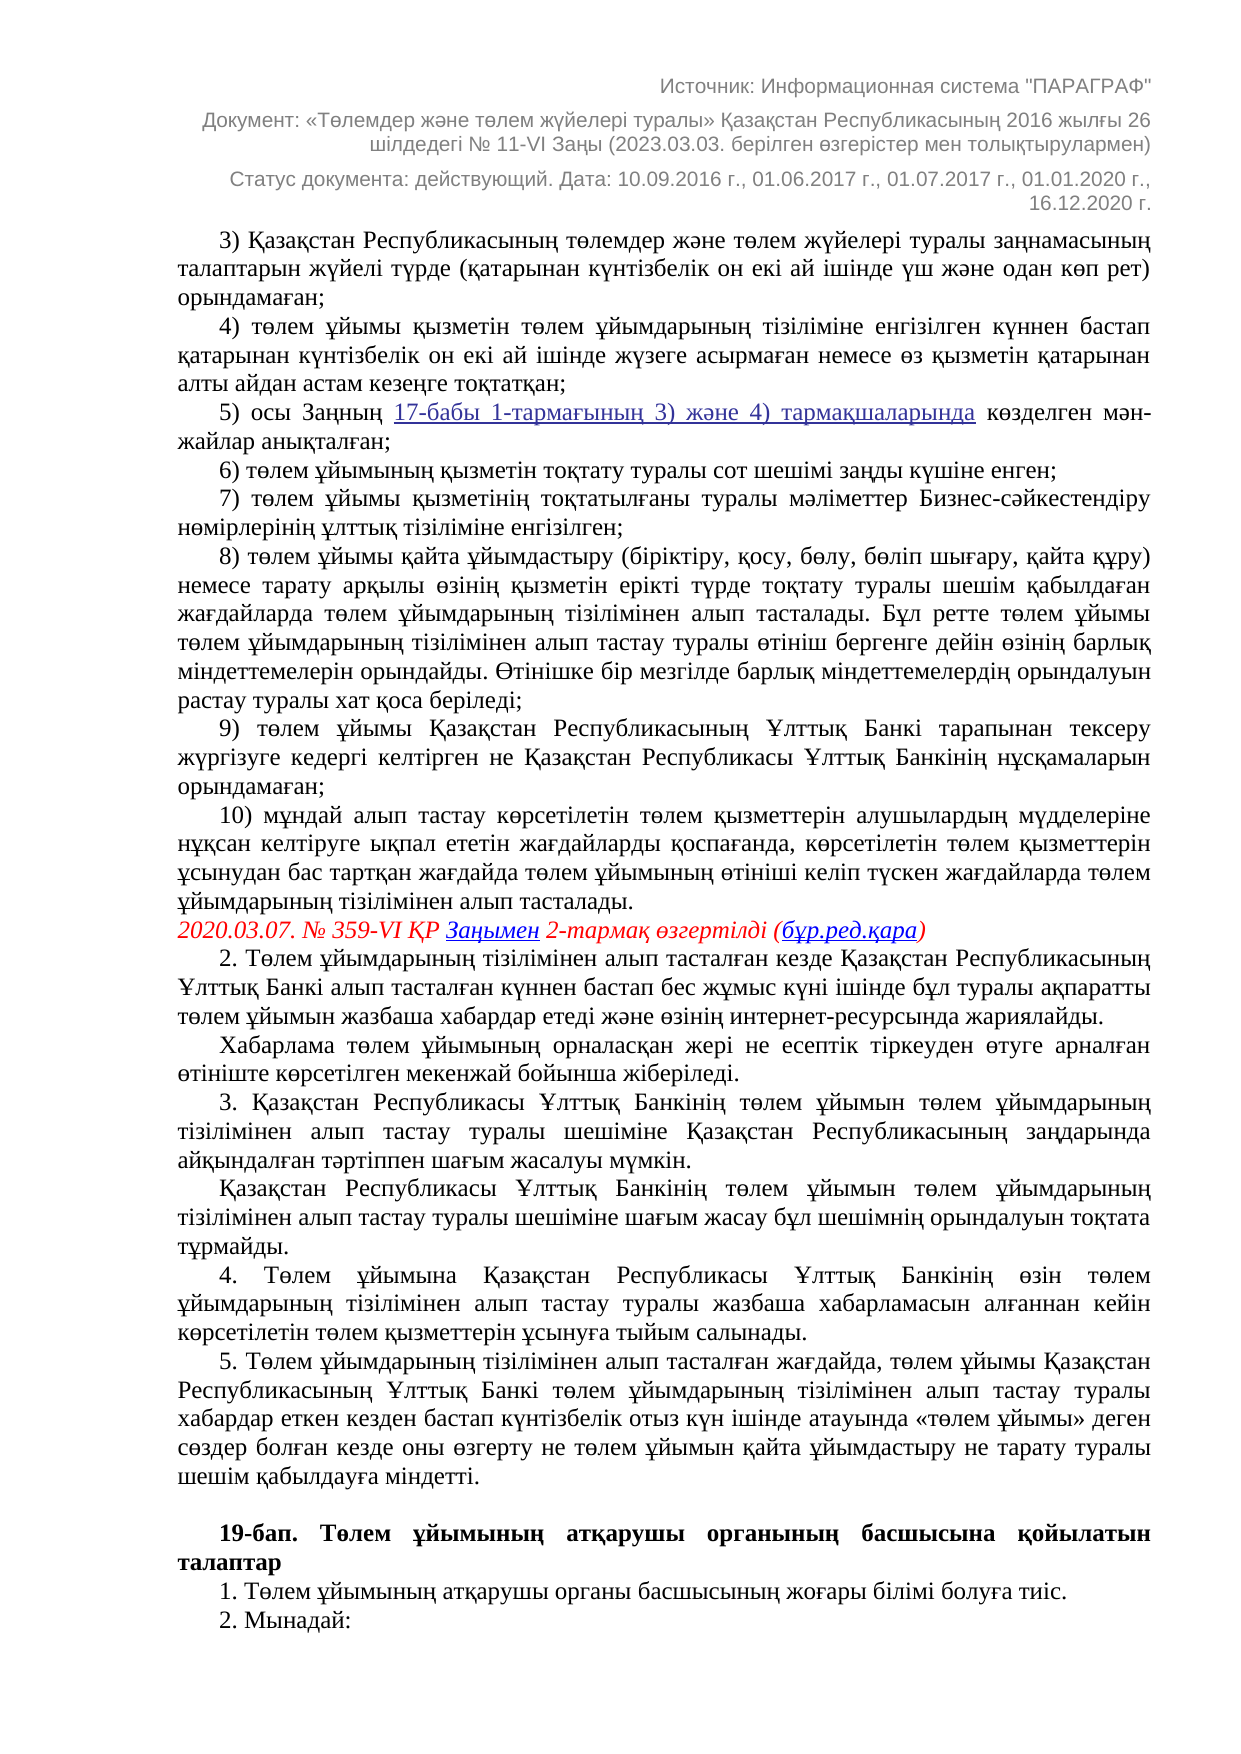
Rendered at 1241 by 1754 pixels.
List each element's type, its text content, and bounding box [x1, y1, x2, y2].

text 19-бап. Төлем ұйымының атқарушы органының басшысына қойылатын талаптар [177, 1518, 1152, 1576]
text 3. Қазақстан Республикасы Ұлттық Банкінің төлем ұйымын төлем ұйымдарының тізілімінен алып тастау туралы шешіміне Қазақстан Республикасының заңдарында айқындалған тәртіппен шағым жасалуы мүмкін. [177, 1087, 1152, 1173]
text 8) төлем ұйымы қайта ұйымдастыру (біріктіру, қосу, бөлу, бөліп шығару, қайта құру) немесе тарату арқылы өзінің қызметін ерікті түрде тоқтату туралы шешім қабылдаған жағдайларда төлем ұйымдарының тізілімінен алып тасталады. Бұл ретте төлем ұйымы төлем ұйымдарының тізілімінен алып тастау туралы өтініш бергенге дейін өзінің барлық міндеттемелерін орындайды. Өтінішке бір мезгілде барлық міндеттемелердің орындалуын растау туралы хат қоса беріледі; [177, 541, 1152, 713]
text Қазақстан Республикасы Ұлттық Банкінің төлем ұйымын төлем ұйымдарының тізілімінен алып тастау туралы шешіміне шағым жасау бұл шешімнің орындалуын тоқтата тұрмайды. [177, 1173, 1152, 1260]
text 10) мұндай алып тастау көрсетілетін төлем қызметтерін алушылардың мүдделеріне нұқсан келтіруге ықпал ететін жағдайларды қоспағанда, көрсетілетін төлем қызметтерін ұсынудан бас тартқан жағдайда төлем ұйымының өтініші келіп түскен жағдайларда төлем ұйымдарының тізілімінен алып тасталады. [177, 800, 1152, 915]
text 2020.03.07. № 359-VI ҚР Заңымен 2-тармақ өзгертілді (бұр.ред.қара) [177, 915, 1152, 943]
text 4. Төлем ұйымына Қазақстан Республикасы Ұлттық Банкінің өзін төлем ұйымдарының тізілімінен алып тастау туралы жазбаша хабарламасын алғаннан кейін көрсетілетін төлем қызметтерін ұсынуға тыйым салынады. [177, 1260, 1152, 1346]
text 1. Төлем ұйымының атқарушы органы басшысының жоғары білімі болуға тиіс. [177, 1576, 1152, 1605]
text Хабарлама төлем ұйымының орналасқан жері не есептік тіркеуден өтуге арналған өтініште көрсетілген мекенжай бойынша жіберіледі. [177, 1030, 1152, 1087]
text 3) Қазақстан Республикасының төлемдер және төлем жүйелері туралы заңнамасының талаптарын жүйелі түрде (қатарынан күнтізбелік он екі ай ішінде үш және одан көп рет) орындамаған; [177, 225, 1152, 311]
text 5) осы Заңның 17-бабы 1-тармағының 3) және 4) тармақшаларында көзделген мән-жайлар анықталған; [177, 397, 1152, 455]
text 2. Төлем ұйымдарының тізілімінен алып тасталған кезде Қазақстан Республикасының Ұлттық Банкі алып тасталған күннен бастап бес жұмыс күні ішінде бұл туралы ақпаратты төлем ұйымын жазбаша хабардар етеді және өзінің интернет-ресурсында жариялайды. [177, 943, 1152, 1030]
text 7) төлем ұйымы қызметінің тоқтатылғаны туралы мәліметтер Бизнес-сәйкестендіру нөмірлерінің ұлттық тізіліміне енгізілген; [177, 483, 1152, 541]
text 5. Төлем ұйымдарының тізілімінен алып тасталған жағдайда, төлем ұйымы Қазақстан Республикасының Ұлттық Банкі төлем ұйымдарының тізілімінен алып тастау туралы хабардар еткен кезден бастап күнтізбелік отыз күн ішінде атауында «төлем ұйымы» деген сөздер болған кезде оны өзгерту не төлем ұйымын қайта ұйымдастыру не тарату туралы шешім қабылдауға міндетті. [177, 1346, 1152, 1490]
text 2. Мынадай: [177, 1605, 1152, 1633]
text 4) төлем ұйымы қызметін төлем ұйымдарының тізіліміне енгізілген күннен бастап қатарынан күнтізбелік он екі ай ішінде жүзеге асырмаған немесе өз қызметін қатарынан алты айдан астам кезеңге тоқтатқан; [177, 311, 1152, 397]
text 9) төлем ұйымы Қазақстан Республикасының Ұлттық Банкі тарапынан тексеру жүргізуге кедергі келтірген не Қазақстан Республикасы Ұлттық Банкінің нұсқамаларын орындамаған; [177, 713, 1152, 800]
text 6) төлем ұйымының қызметін тоқтату туралы сот шешімі заңды күшіне енген; [177, 455, 1152, 483]
